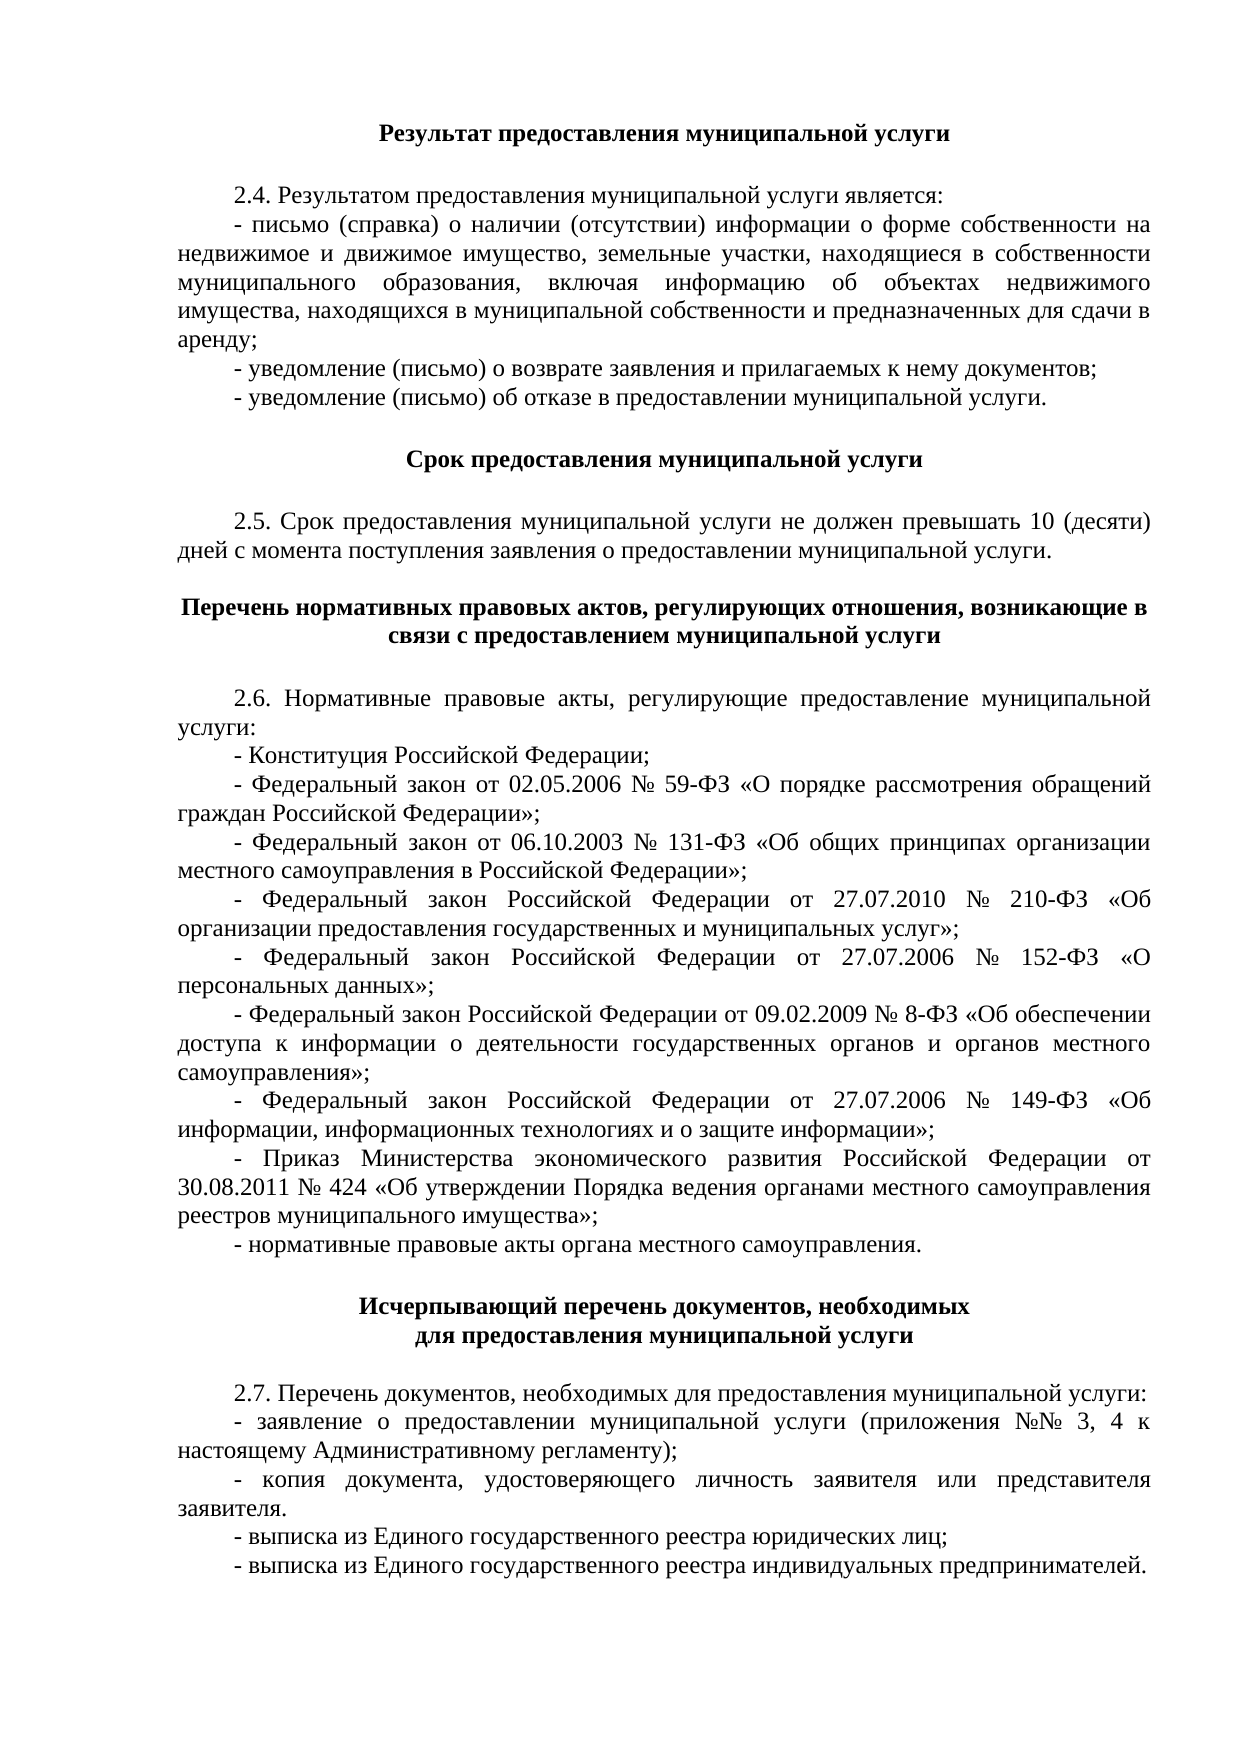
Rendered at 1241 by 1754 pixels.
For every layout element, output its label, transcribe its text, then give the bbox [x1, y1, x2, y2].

text - Конституция Российской Федерации; [177, 740, 1152, 769]
text - Федеральный закон Российской Федерации от 09.02.2009 № 8-ФЗ «Об обеспечении доступа к информации о деятельности государственных органов и органов местного самоуправления»; [177, 999, 1152, 1085]
text 2.5. Срок предоставления муниципальной услуги не должен превышать 10 (десяти) дней с момента поступления заявления о предоставлении муниципальной услуги. [177, 506, 1152, 564]
text - нормативные правовые акты органа местного самоуправления. [177, 1229, 1152, 1258]
text Результат предоставления муниципальной услуги [177, 118, 1152, 147]
text - Приказ Министерства экономического развития Российской Федерации от 30.08.2011 № 424 «Об утверждении Порядка ведения органами местного самоуправления реестров муниципального имущества»; [177, 1143, 1152, 1229]
text - письмо (справка) о наличии (отсутствии) информации о форме собственности на недвижимое и движимое имущество, земельные участки, находящиеся в собственности муниципального образования, включая информацию об объектах недвижимого имущества, находящихся в муниципальной собственности и предназначенных для сдачи в аренду; [177, 209, 1152, 353]
text 2.4. Результатом предоставления муниципальной услуги является: [177, 180, 1152, 209]
text - заявление о предоставлении муниципальной услуги (приложения №№ 3, 4 к настоящему Административному регламенту); [177, 1406, 1152, 1464]
text - копия документа, удостоверяющего личность заявителя или представителя заявителя. [177, 1464, 1152, 1521]
text - уведомление (письмо) об отказе в предоставлении муниципальной услуги. [177, 382, 1152, 410]
text - Федеральный закон Российской Федерации от 27.07.2006 № 152-ФЗ «О персональных данных»; [177, 942, 1152, 999]
text Исчерпывающий перечень документов, необходимых [177, 1291, 1152, 1320]
text 2.7. Перечень документов, необходимых для предоставления муниципальной услуги: [177, 1378, 1152, 1406]
text - выписка из Единого государственного реестра индивидуальных предпринимателей. [177, 1550, 1152, 1579]
text - уведомление (письмо) о возврате заявления и прилагаемых к нему документов; [177, 353, 1152, 382]
text - выписка из Единого государственного реестра юридических лиц; [177, 1521, 1152, 1550]
text Срок предоставления муниципальной услуги [177, 444, 1152, 473]
text Перечень нормативных правовых актов, регулирующих отношения, возникающие в связи с предоставлением муниципальной услуги [177, 592, 1152, 649]
text - Федеральный закон от 06.10.2003 № 131-ФЗ «Об общих принципах организации местного самоуправления в Российской Федерации»; [177, 827, 1152, 884]
text - Федеральный закон Российской Федерации от 27.07.2010 № 210-ФЗ «Об организации предоставления государственных и муниципальных услуг»; [177, 884, 1152, 942]
text - Федеральный закон от 02.05.2006 № 59-ФЗ «О порядке рассмотрения обращений граждан Российской Федерации»; [177, 769, 1152, 827]
text для предоставления муниципальной услуги [177, 1320, 1152, 1349]
text - Федеральный закон Российской Федерации от 27.07.2006 № 149-ФЗ «Об информации, информационных технологиях и о защите информации»; [177, 1085, 1152, 1143]
text 2.6. Нормативные правовые акты, регулирующие предоставление муниципальной услуги: [177, 683, 1152, 740]
